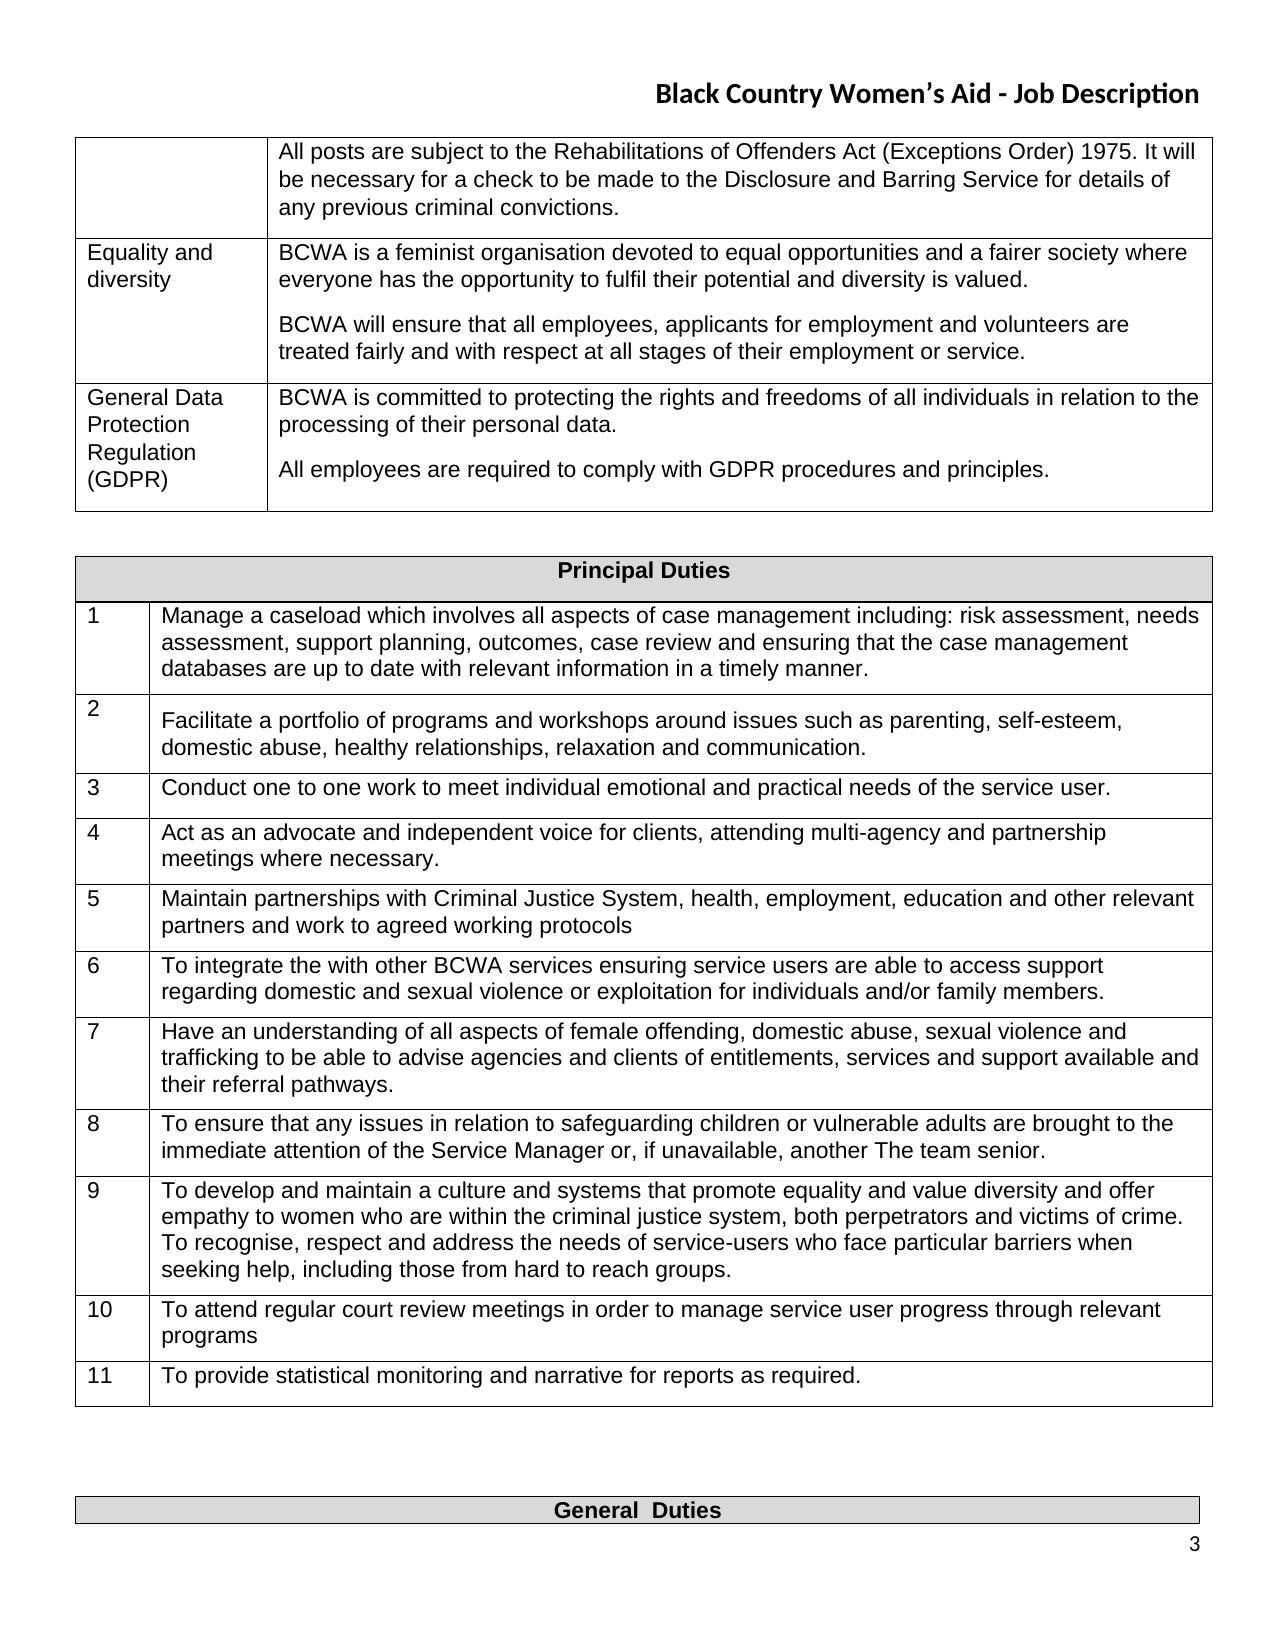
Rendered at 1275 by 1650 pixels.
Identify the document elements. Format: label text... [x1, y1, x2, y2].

table_cell 5 [76, 885, 149, 951]
table_cell 9 [76, 1177, 149, 1294]
table_cell To ensure that any issues in relation to safeguarding children or vulnerable adults are brought to the immediate attention of the Service Manager or, if unavailable, another The team senior. [150, 1110, 1212, 1176]
table_header General Duties [76, 1497, 1199, 1523]
table_cell To develop and maintain a culture and systems that promote equality and value diversity and offer empathy to women who are within the criminal justice system, both perpetrators and victims of crime. To recognise, respect and address the needs of service-users who face particular barriers when seeking help, including those from hard to reach groups. [150, 1177, 1212, 1294]
table_cell Have an understanding of all aspects of female offending, domestic abuse, sexual violence and trafficking to be able to advise agencies and clients of entitlements, services and support available and their referral pathways. [150, 1018, 1212, 1109]
table_cell General Data Protection Regulation (GDPR) [76, 384, 267, 511]
table_cell 10 [76, 1296, 149, 1361]
table_cell 7 [76, 1018, 149, 1109]
table_cell Maintain partnerships with Criminal Justice System, health, employment, education and other relevant partners and work to agreed working protocols [150, 885, 1212, 951]
table_cell Manage a caseload which involves all aspects of case management including: risk assessment, needs assessment, support planning, outcomes, case review and ensuring that the case management databases are up to date with relevant information in a timely manner. [150, 603, 1212, 694]
table_cell 11 [76, 1362, 149, 1406]
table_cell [76, 138, 267, 238]
table_header Principal Duties [76, 557, 1212, 601]
table_cell Facilitate a portfolio of programs and workshops around issues such as parenting, self-esteem, domestic abuse, healthy relationships, relaxation and communication. [150, 695, 1212, 773]
table_cell 1 [76, 603, 149, 694]
table_cell 2 [76, 695, 149, 773]
table_cell Act as an advocate and independent voice for clients, attending multi-agency and partnership meetings where necessary. [150, 819, 1212, 884]
table_cell BCWA is committed to protecting the rights and freedoms of all individuals in relation to the processing of their personal data. All employees are required to comply with GDPR procedures and principles. [268, 384, 1212, 511]
table_cell 3 [76, 774, 149, 818]
table_cell 6 [76, 952, 149, 1017]
table_cell BCWA is a feminist organisation devoted to equal opportunities and a fairer society where everyone has the opportunity to fulfil their potential and diversity is valued. BCWA will ensure that all employees, applicants for employment and volunteers are treated fairly and with respect at all stages of their employment or service. [268, 239, 1212, 383]
table_cell To attend regular court review meetings in order to manage service user progress through relevant programs [150, 1296, 1212, 1361]
table_cell Equality and diversity [76, 239, 267, 383]
table_cell To integrate the with other BCWA services ensuring service users are able to access support regarding domestic and sexual violence or exploitation for individuals and/or family members. [150, 952, 1212, 1017]
table_cell Conduct one to one work to meet individual emotional and practical needs of the service user. [150, 774, 1212, 818]
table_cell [268, 138, 1212, 238]
table_cell 4 [76, 819, 149, 884]
table_cell 8 [76, 1110, 149, 1176]
table_cell To provide statistical monitoring and narrative for reports as required. [150, 1362, 1212, 1406]
